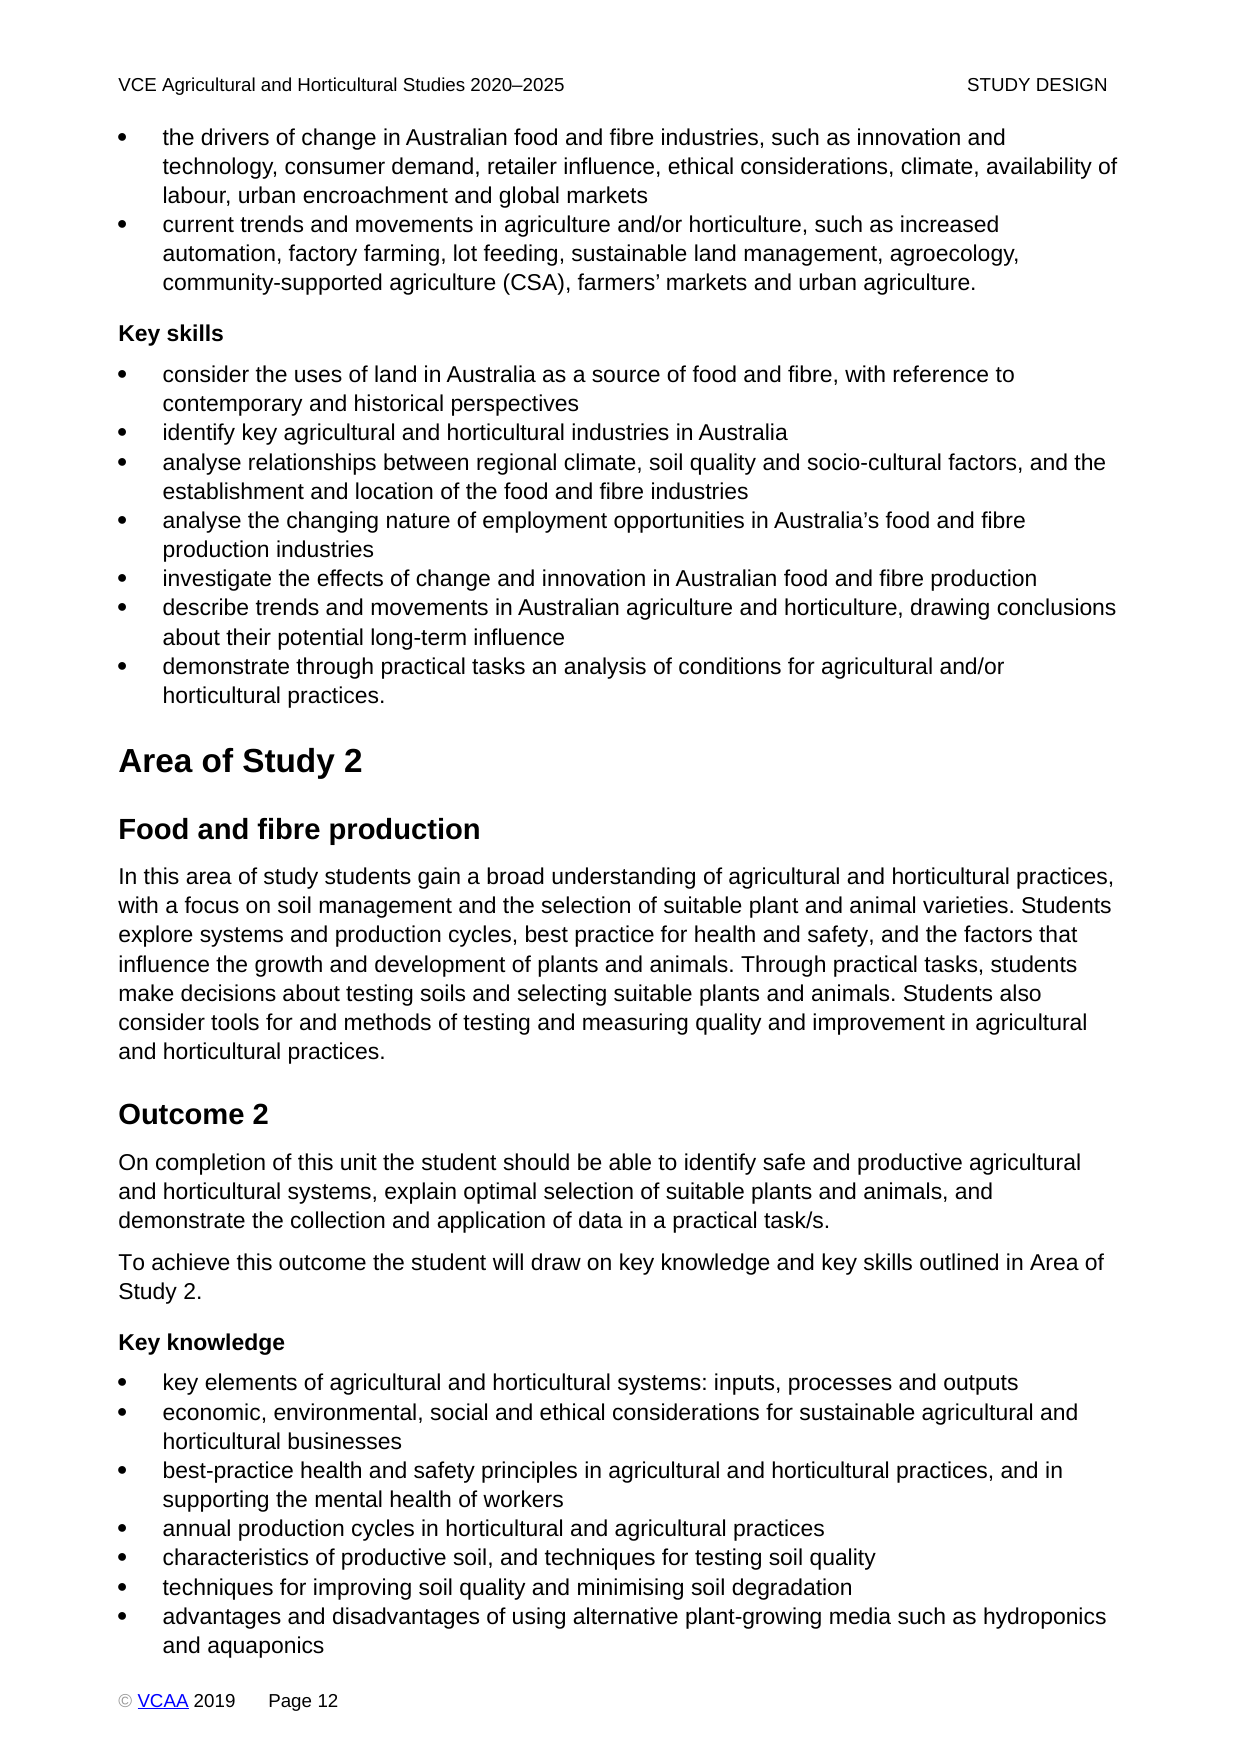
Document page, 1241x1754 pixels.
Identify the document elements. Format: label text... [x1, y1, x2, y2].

text characteristics of productive soil, and techniques for testing soil quality [118, 1542, 1122, 1572]
subtitle Food and fibre production [118, 809, 1122, 847]
text describe trends and movements in Australian agriculture and horticulture, drawing conclusions about their potential long-term influence [118, 592, 1122, 651]
text current trends and movements in agriculture and/or horticulture, such as increased automation, factory farming, lot feeding, sustainable land management, agroecology, community-supported agriculture (CSA), farmers’ markets and urban agriculture. [118, 209, 1122, 297]
text analyse the changing nature of employment opportunities in Australia’s food and fibre production industries [118, 505, 1122, 563]
subtitle Key skills [118, 322, 1122, 347]
text On completion of this unit the student should be able to identify safe and productive agricultural and horticultural systems, explain optimal selection of suitable plants and animals, and demonstrate the collection and application of data in a practical task/s. [118, 1147, 1122, 1234]
text To achieve this outcome the student will draw on key knowledge and key skills outlined in Area of Study 2. [118, 1247, 1122, 1305]
text advantages and disadvantages of using alternative plant-growing media such as hydroponics and aquaponics [118, 1601, 1122, 1659]
subtitle Area of Study 2 [118, 742, 1122, 780]
text In this area of study students gain a broad understanding of agricultural and horticultural practices, with a focus on soil management and the selection of suitable plant and animal varieties. Students explore systems and production cycles, best practice for health and safety, and the factors that influence the growth and development of plants and animals. Through practical tasks, students make decisions about testing soils and selecting suitable plants and animals. Students also consider tools for and methods of testing and measuring quality and improvement in agricultural and horticultural practices. [118, 861, 1122, 1065]
text demonstrate through practical tasks an analysis of conditions for agricultural and/or horticultural practices. [118, 651, 1122, 709]
text annual production cycles in horticultural and agricultural practices [118, 1513, 1122, 1542]
text economic, environmental, social and ethical considerations for sustainable agricultural and horticultural businesses [118, 1397, 1122, 1455]
text best-practice health and safety principles in agricultural and horticultural practices, and in supporting the mental health of workers [118, 1455, 1122, 1513]
subtitle Key knowledge [118, 1330, 1122, 1355]
text key elements of agricultural and horticultural systems: inputs, processes and outputs [118, 1367, 1122, 1397]
text the drivers of change in Australian food and fibre industries, such as innovation and technology, consumer demand, retailer influence, ethical considerations, climate, availability of labour, urban encroachment and global markets [118, 122, 1122, 209]
subtitle Outcome 2 [118, 1094, 1122, 1132]
text identify key agricultural and horticultural industries in Australia [118, 417, 1122, 447]
text consider the uses of land in Australia as a source of food and fibre, with reference to contemporary and historical perspectives [118, 359, 1122, 417]
text analyse relationships between regional climate, soil quality and socio-cultural factors, and the establishment and location of the food and fibre industries [118, 447, 1122, 505]
text investigate the effects of change and innovation in Australian food and fibre production [118, 563, 1122, 592]
text techniques for improving soil quality and minimising soil degradation [118, 1572, 1122, 1601]
